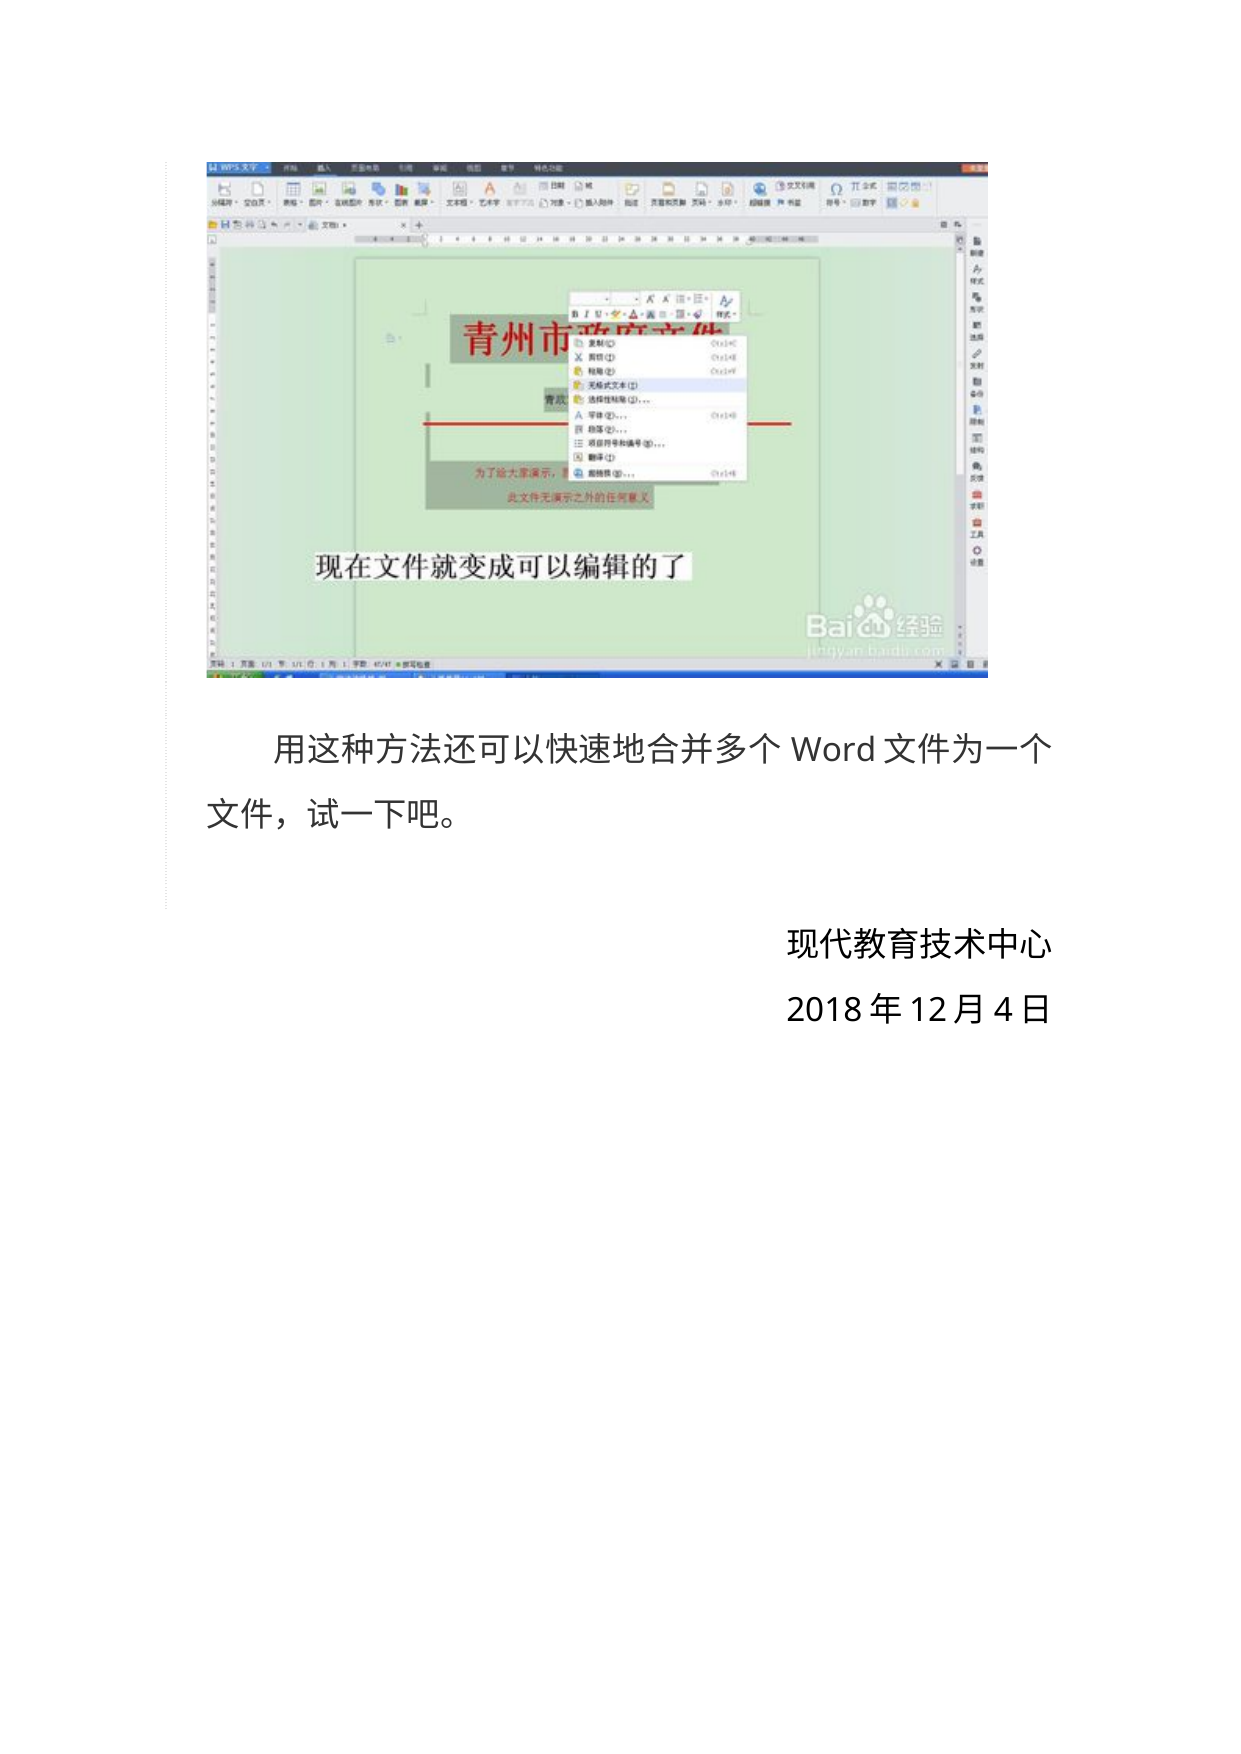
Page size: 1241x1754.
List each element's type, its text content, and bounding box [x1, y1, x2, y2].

text 2018年12月4日 [187, 974, 1053, 1039]
text 用这种方法还可以快速地合并多个Word文件为一个文件，试一下吧。 [165, 714, 1053, 844]
picture [206, 162, 988, 678]
text 现代教育技术中心 [187, 909, 1053, 974]
